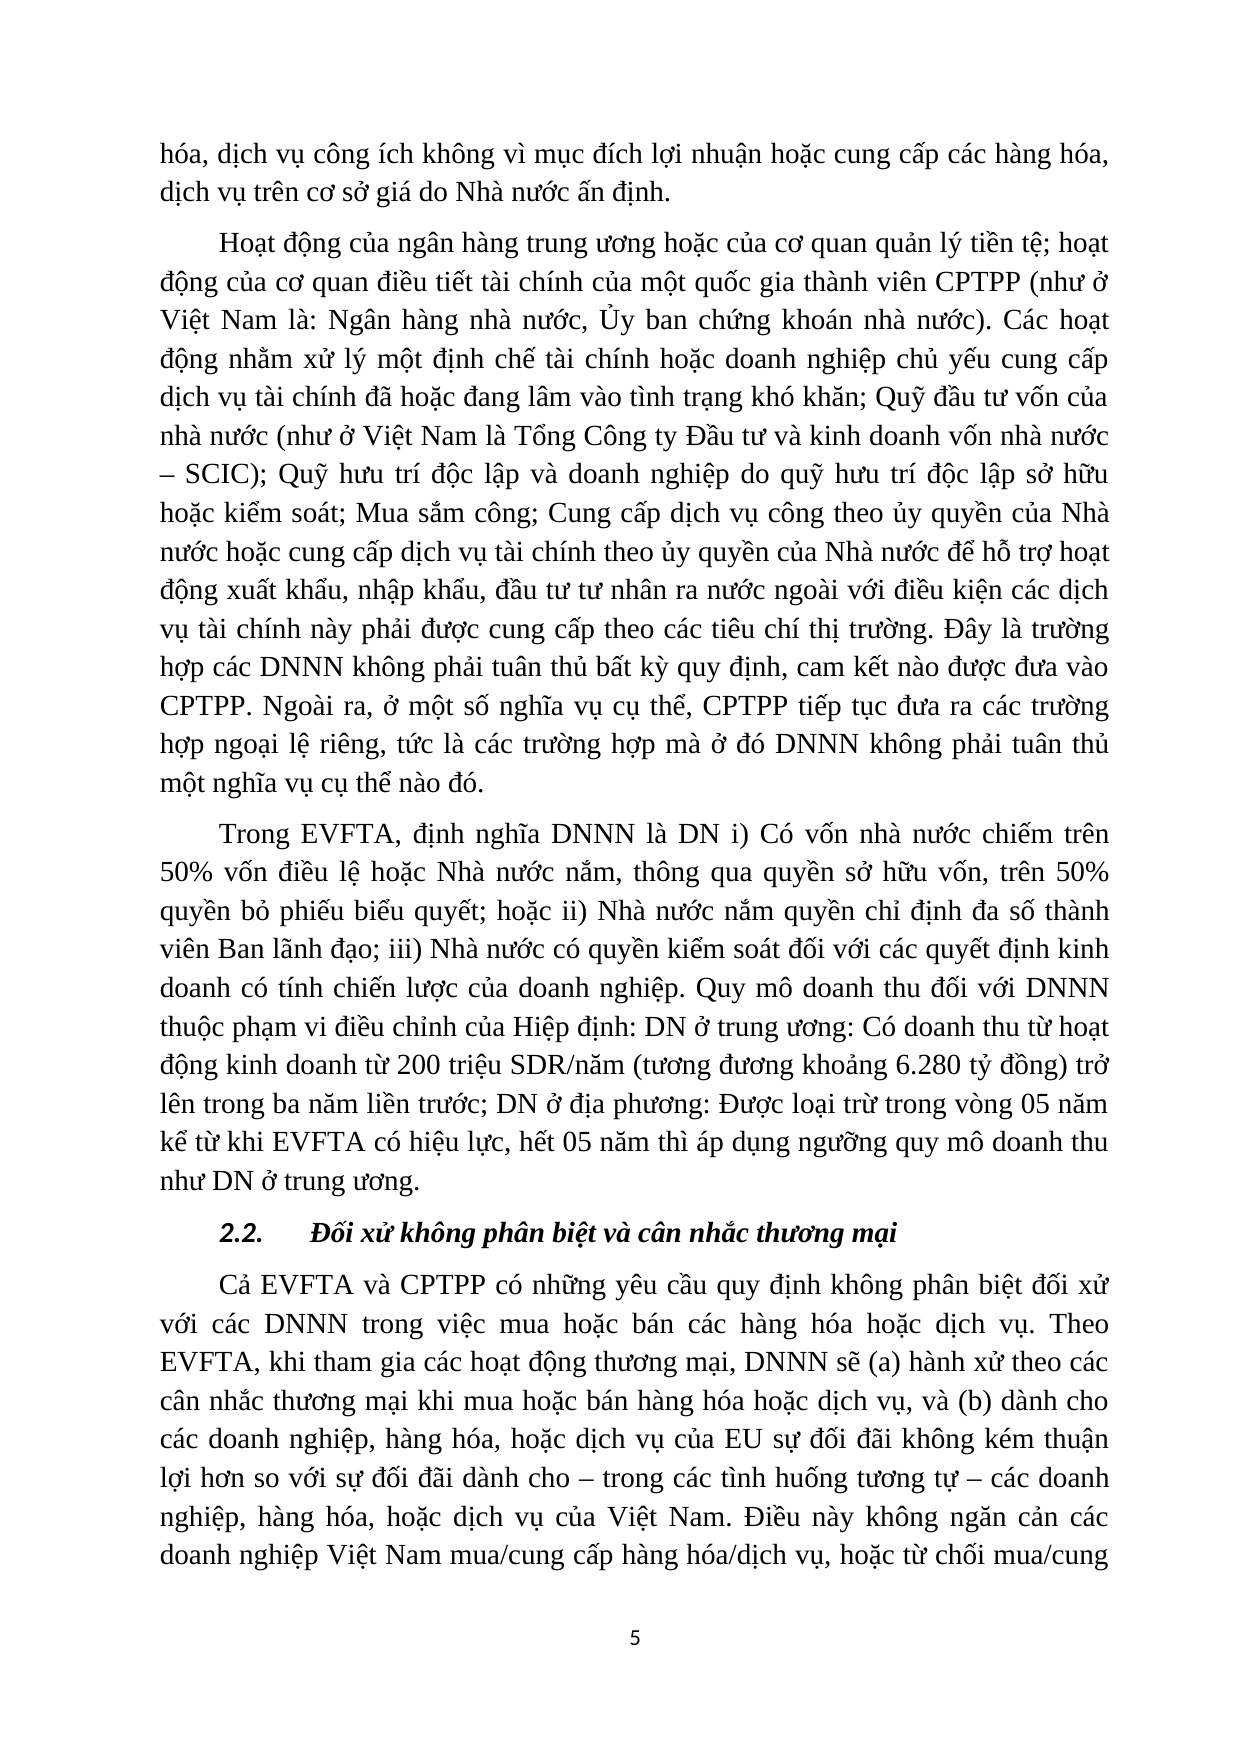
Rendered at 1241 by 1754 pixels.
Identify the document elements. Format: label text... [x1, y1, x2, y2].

list Đối xử không phân biệt và cân nhắc thương mại [159, 1214, 1110, 1249]
list Trong EVFTA, định nghĩa DNNN là DN i) Có vốn nhà nước chiếm trên 50% vốn điều lệ hoặc Nhà nước nắm, thông qua quyền sở hữu vốn, trên 50% quyền bỏ phiếu biểu quyết; hoặc ii) Nhà nước nắm quyền chỉ định đa số thành viên Ban lãnh đạo; iii) Nhà nước có quyền kiểm soát đối với các quyết định kinh doanh có tính chiến lược của doanh nghiệp. Quy mô doanh thu đối với DNNN thuộc phạm vi điều chỉnh của Hiệp định: DN ở trung ương: Có doanh thu từ hoạt động kinh doanh từ 200 triệu SDR/năm (tương đương khoảng 6.280 tỷ đồng) trở lên trong ba năm liền trước; DN ở địa phương: Được loại trừ trong vòng 05 năm kể từ khi EVFTA có hiệu lực, hết 05 năm thì áp dụng ngưỡng quy mô doanh thu như DN ở trung ương. [159, 816, 1110, 1196]
list Hoạt động của ngân hàng trung ương hoặc của cơ quan quản lý tiền tệ; hoạt động của cơ quan điều tiết tài chính của một quốc gia thành viên CPTPP (như ở Việt Nam là: Ngân hàng nhà nước, Ủy ban chứng khoán nhà nước). Các hoạt động nhằm xử lý một định chế tài chính hoặc doanh nghiệp chủ yếu cung cấp dịch vụ tài chính đã hoặc đang lâm vào tình trạng khó khăn; Quỹ đầu tư vốn của nhà nước (như ở Việt Nam là Tổng Công ty Đầu tư và kinh doanh vốn nhà nước – SCIC); Quỹ hưu trí độc lập và doanh nghiệp do quỹ hưu trí độc lập sở hữu hoặc kiểm soát; Mua sắm công; Cung cấp dịch vụ công theo ủy quyền của Nhà nước hoặc cung cấp dịch vụ tài chính theo ủy quyền của Nhà nước để hỗ trợ hoạt động xuất khẩu, nhập khẩu, đầu tư tư nhân ra nước ngoài với điều kiện các dịch vụ tài chính này phải được cung cấp theo các tiêu chí thị trường. Đây là trường hợp các DNNN không phải tuân thủ bất kỳ quy định, cam kết nào được đưa vào CPTPP. Ngoài ra, ở một số nghĩa vụ cụ thể, CPTPP tiếp tục đưa ra các trường hợp ngoại lệ riêng, tức là các trường hợp mà ở đó DNNN không phải tuân thủ một nghĩa vụ cụ thể nào đó. [159, 225, 1110, 798]
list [159, 1267, 1110, 1571]
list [159, 136, 1110, 208]
